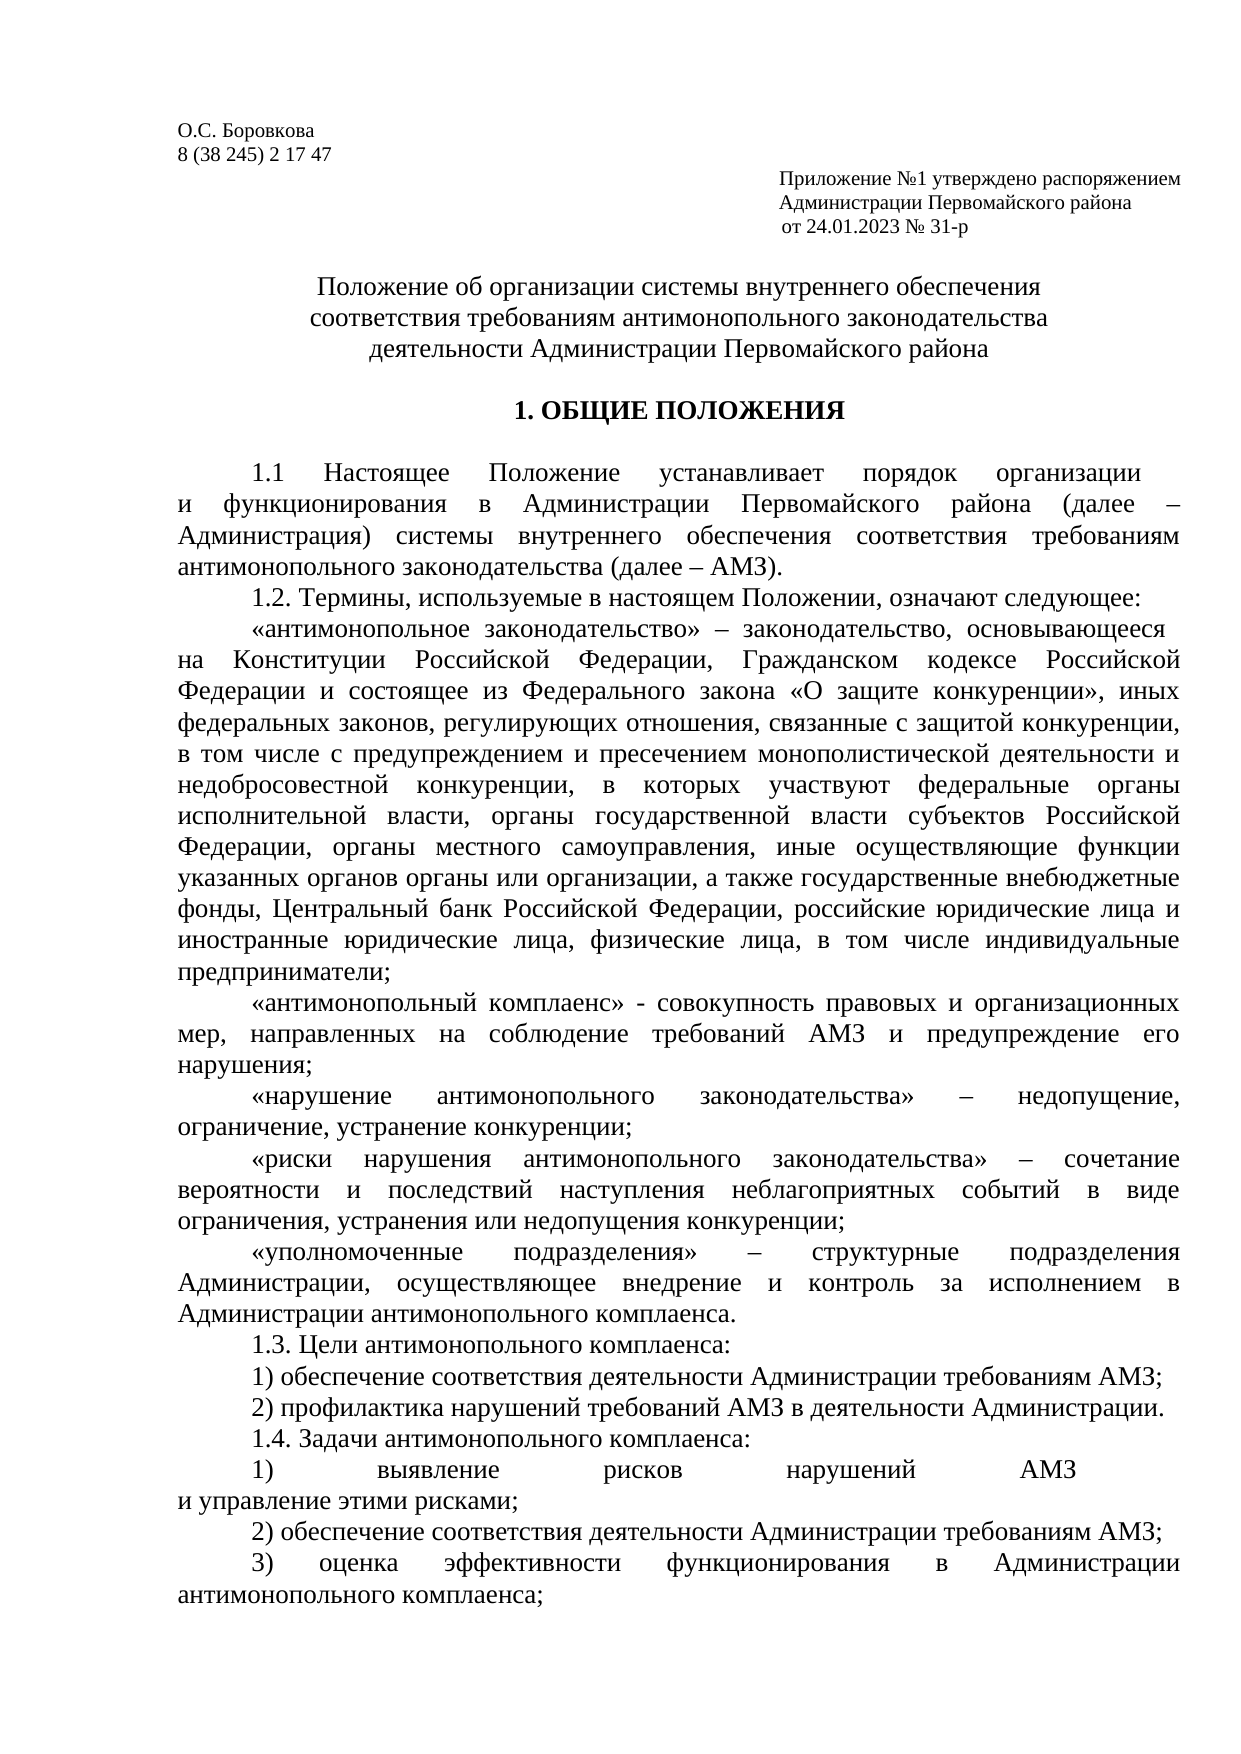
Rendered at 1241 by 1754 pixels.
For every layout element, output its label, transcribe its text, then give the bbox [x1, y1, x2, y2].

text 1.2. Термины, используемые в настоящем Положении, означают следующее: [177, 581, 1181, 612]
text Администрации Первомайского района [177, 190, 1181, 214]
text 8 (38 245) 2 17 47 [177, 142, 1181, 166]
text «нарушение антимонопольного законодательства» – недопущение, ограничение, устранение конкуренции; [177, 1079, 1181, 1142]
text «антимонопольный комплаенс» - совокупность правовых и организационных мер, направленных на соблюдение требований АМЗ и предупреждение его нарушения; [177, 986, 1181, 1079]
text О.С. Боровкова [177, 118, 1181, 142]
text 1.1 Настоящее Положение устанавливает порядок организации и функционирования в Администрации Первомайского района (далее – Администрация) системы внутреннего обеспечения соответствия требованиям антимонопольного законодательства (далее – АМЗ). [177, 456, 1181, 581]
text 1.4. Задачи антимонопольного комплаенса: [177, 1422, 1181, 1453]
text 1. ОБЩИЕ ПОЛОЖЕНИЯ [177, 394, 1181, 425]
text «уполномоченные подразделения» – структурные подразделения Администрации, осуществляющее внедрение и контроль за исполнением в Администрации антимонопольного комплаенса. [177, 1235, 1181, 1328]
text 1) выявление рисков нарушений АМЗ и управление этими рисками; [177, 1453, 1181, 1515]
text «антимонопольное законодательство» – законодательство, основывающееся на Конституции Российской Федерации, Гражданском кодексе Российской Федерации и состоящее из Федерального закона «О защите конкуренции», иных федеральных законов, регулирующих отношения, связанные с защитой конкуренции, в том числе с предупреждением и пресечением монополистической деятельности и недобросовестной конкуренции, в которых участвуют федеральные органы исполнительной власти, органы государственной власти субъектов Российской Федерации, органы местного самоуправления, иные осуществляющие функции указанных органов органы или организации, а также государственные внебюджетные фонды, Центральный банк Российской Федерации, российские юридические лица и иностранные юридические лица, физические лица, в том числе индивидуальные предприниматели; [177, 612, 1181, 986]
text Положение об организации системы внутреннего обеспечения соответствия требованиям антимонопольного законодательства деятельности Администрации Первомайского района [177, 269, 1181, 363]
text от 24.01.2023 № 31-р [177, 214, 1181, 238]
text 1) обеспечение соответствия деятельности Администрации требованиям АМЗ; [177, 1360, 1181, 1391]
text 3) оценка эффективности функционирования в Администрации антимонопольного комплаенса; [177, 1547, 1181, 1609]
text Приложение №1 утверждено распоряжением [177, 166, 1181, 190]
text 2) профилактика нарушений требований АМЗ в деятельности Администрации. [177, 1391, 1181, 1422]
text 1.3. Цели антимонопольного комплаенса: [177, 1328, 1181, 1360]
text «риски нарушения антимонопольного законодательства» – сочетание вероятности и последствий наступления неблагоприятных событий в виде ограничения, устранения или недопущения конкуренции; [177, 1142, 1181, 1235]
text 2) обеспечение соответствия деятельности Администрации требованиям АМЗ; [177, 1515, 1181, 1547]
